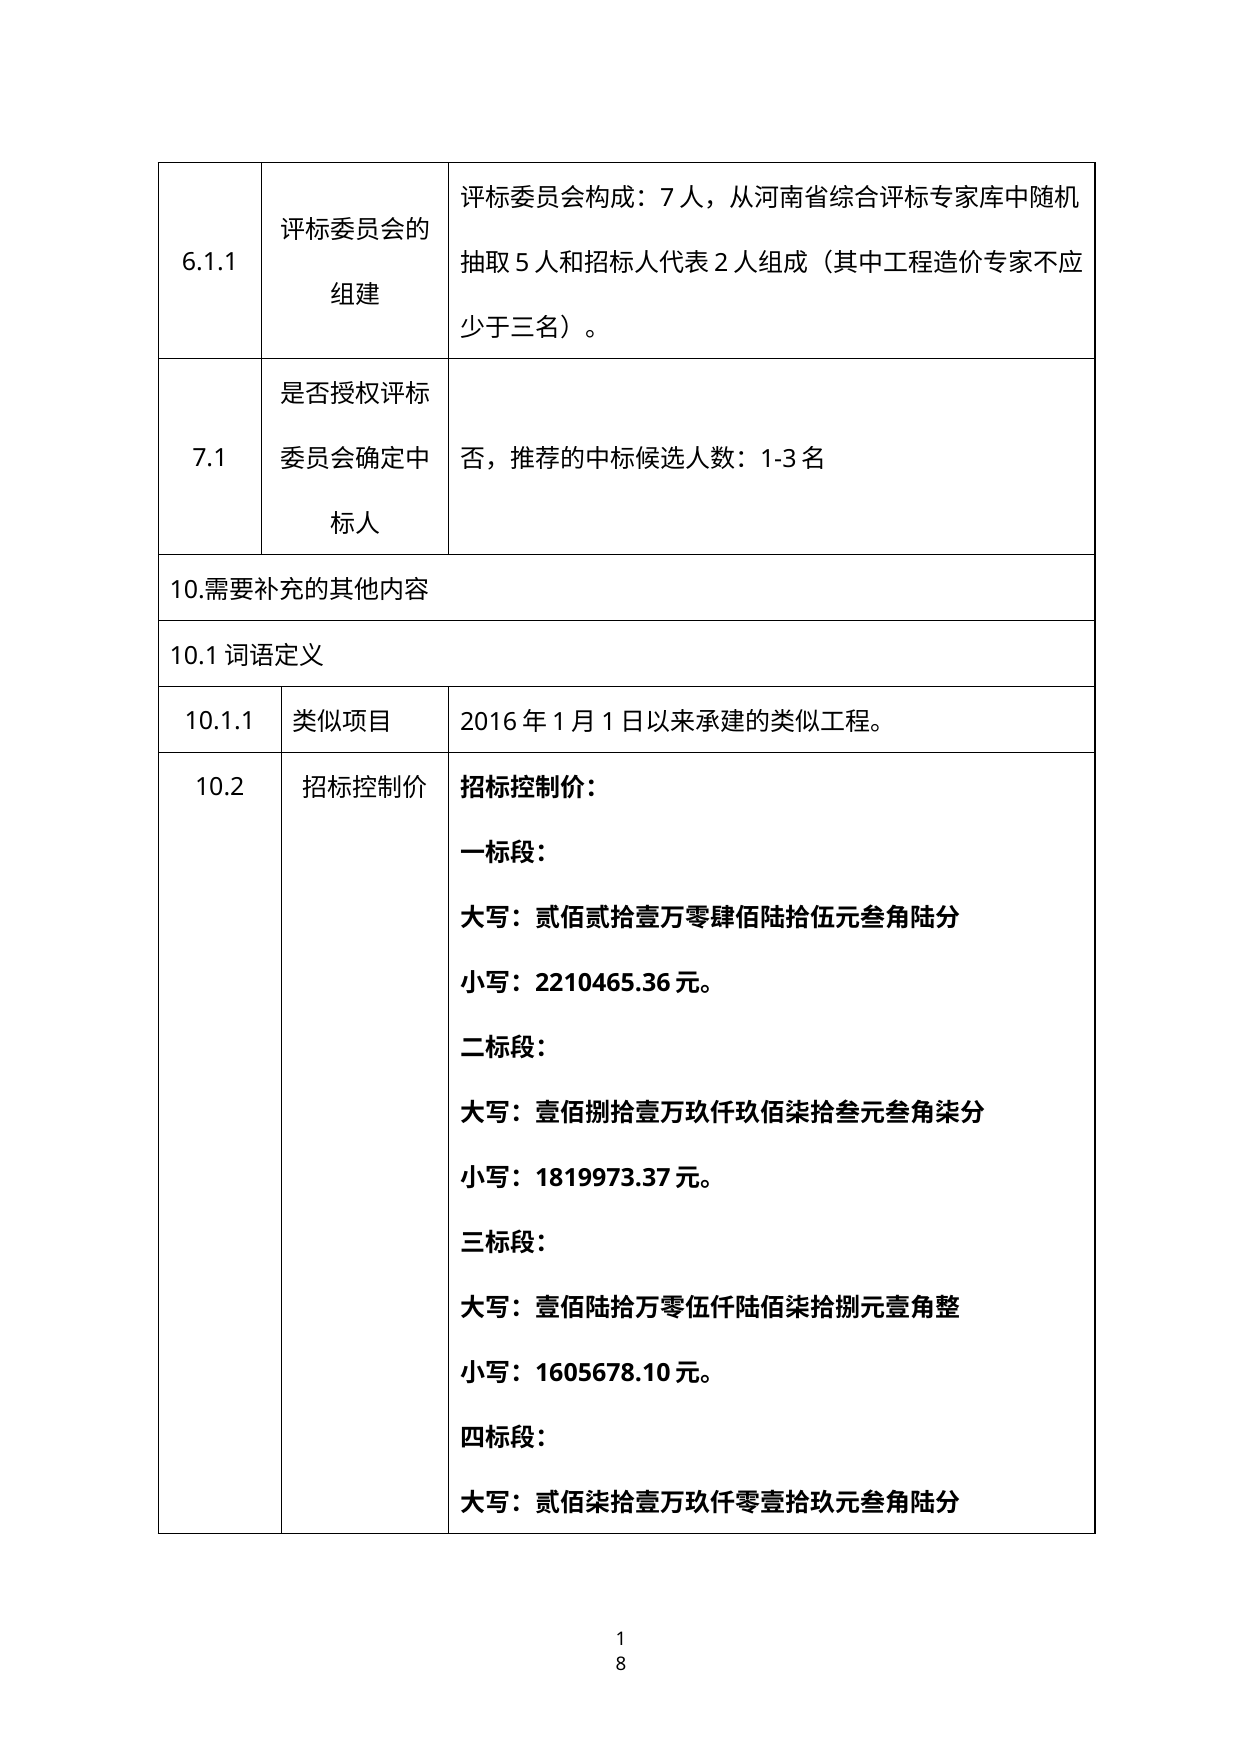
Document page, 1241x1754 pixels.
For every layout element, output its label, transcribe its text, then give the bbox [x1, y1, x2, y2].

table_cell 2016年1月1日以来承建的类似工程。 [449, 687, 1094, 752]
table_cell 评标委员会构成：7人，从河南省综合评标专家库中随机抽取5人和招标人代表2人组成（其中工程造价专家不应少于三名）。 [449, 163, 1094, 358]
table_cell 7.1 [159, 359, 261, 554]
table_cell 10.1.1 [159, 687, 281, 752]
table_cell 类似项目 [282, 687, 448, 752]
table_cell 评标委员会的组建 [262, 163, 448, 358]
table_cell 是否授权评标委员会确定中标人 [262, 359, 448, 554]
table_cell 否，推荐的中标候选人数：1-3名 [449, 359, 1094, 554]
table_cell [449, 753, 1094, 1533]
table_cell 10.2 [159, 753, 281, 1533]
table_cell 6.1.1 [159, 163, 261, 358]
table_cell 10.需要补充的其他内容 [159, 555, 1094, 620]
table_cell 招标控制价 [282, 753, 448, 1533]
table_cell 10.1词语定义 [159, 621, 1094, 686]
